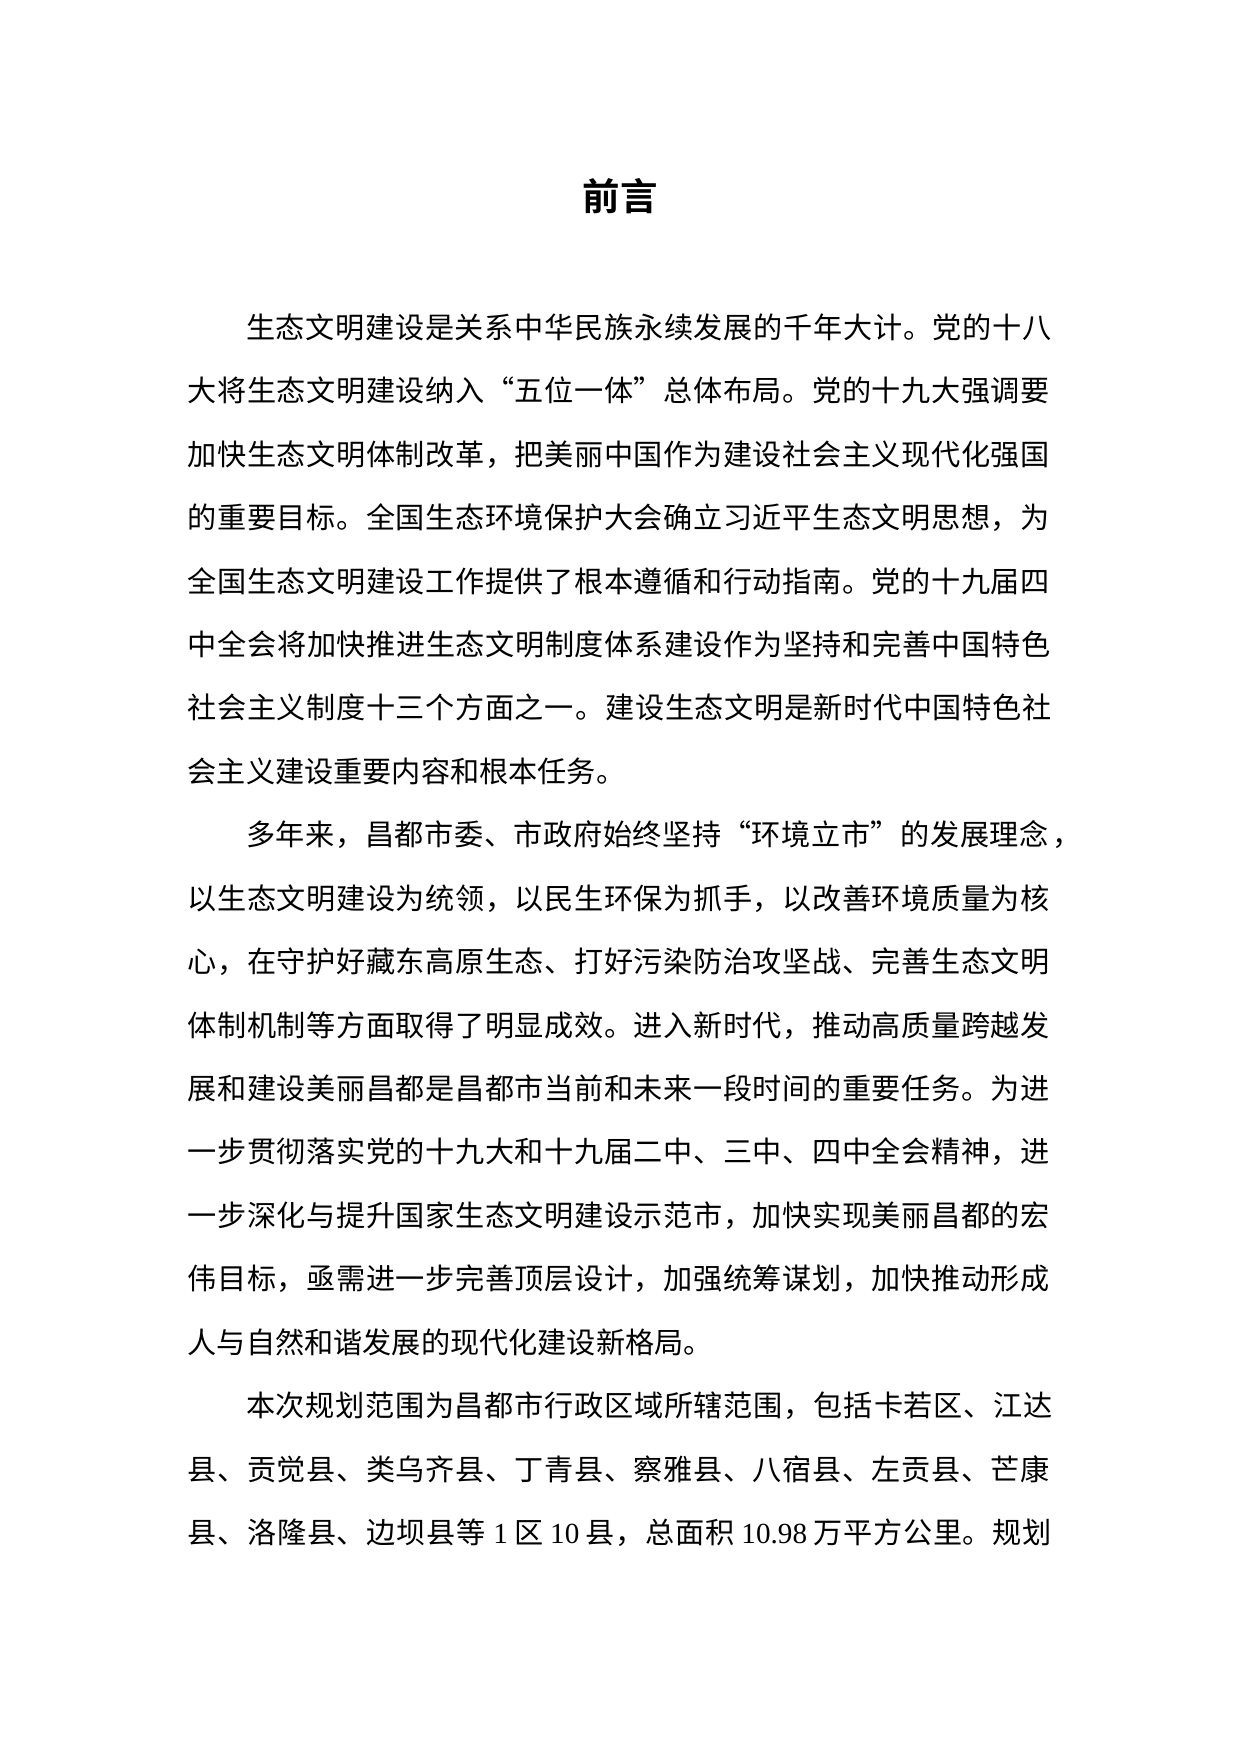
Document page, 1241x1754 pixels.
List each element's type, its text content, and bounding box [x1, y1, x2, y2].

text 前言 [187, 162, 1053, 227]
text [187, 1383, 1053, 1552]
text 多年来，昌都市委、市政府始终坚持“环境立市”的发展理念，以生态文明建设为统领，以民生环保为抓手，以改善环境质量为核心，在守护好藏东高原生态、打好污染防治攻坚战、完善生态文明体制机制等方面取得了明显成效。进入新时代，推动高质量跨越发展和建设美丽昌都是昌都市当前和未来一段时间的重要任务。为进一步贯彻落实党的十九大和十九届二中、三中、四中全会精神，进一步深化与提升国家生态文明建设示范市，加快实现美丽昌都的宏伟目标，亟需进一步完善顶层设计，加强统筹谋划，加快推动形成人与自然和谐发展的现代化建设新格局。 [187, 812, 1053, 1362]
text 生态文明建设是关系中华民族永续发展的千年大计。党的十八大将生态文明建设纳入“五位一体”总体布局。党的十九大强调要加快生态文明体制改革，把美丽中国作为建设社会主义现代化强国的重要目标。全国生态环境保护大会确立习近平生态文明思想，为全国生态文明建设工作提供了根本遵循和行动指南。党的十九届四中全会将加快推进生态文明制度体系建设作为坚持和完善中国特色社会主义制度十三个方面之一。建设生态文明是新时代中国特色社会主义建设重要内容和根本任务。 [187, 304, 1053, 791]
